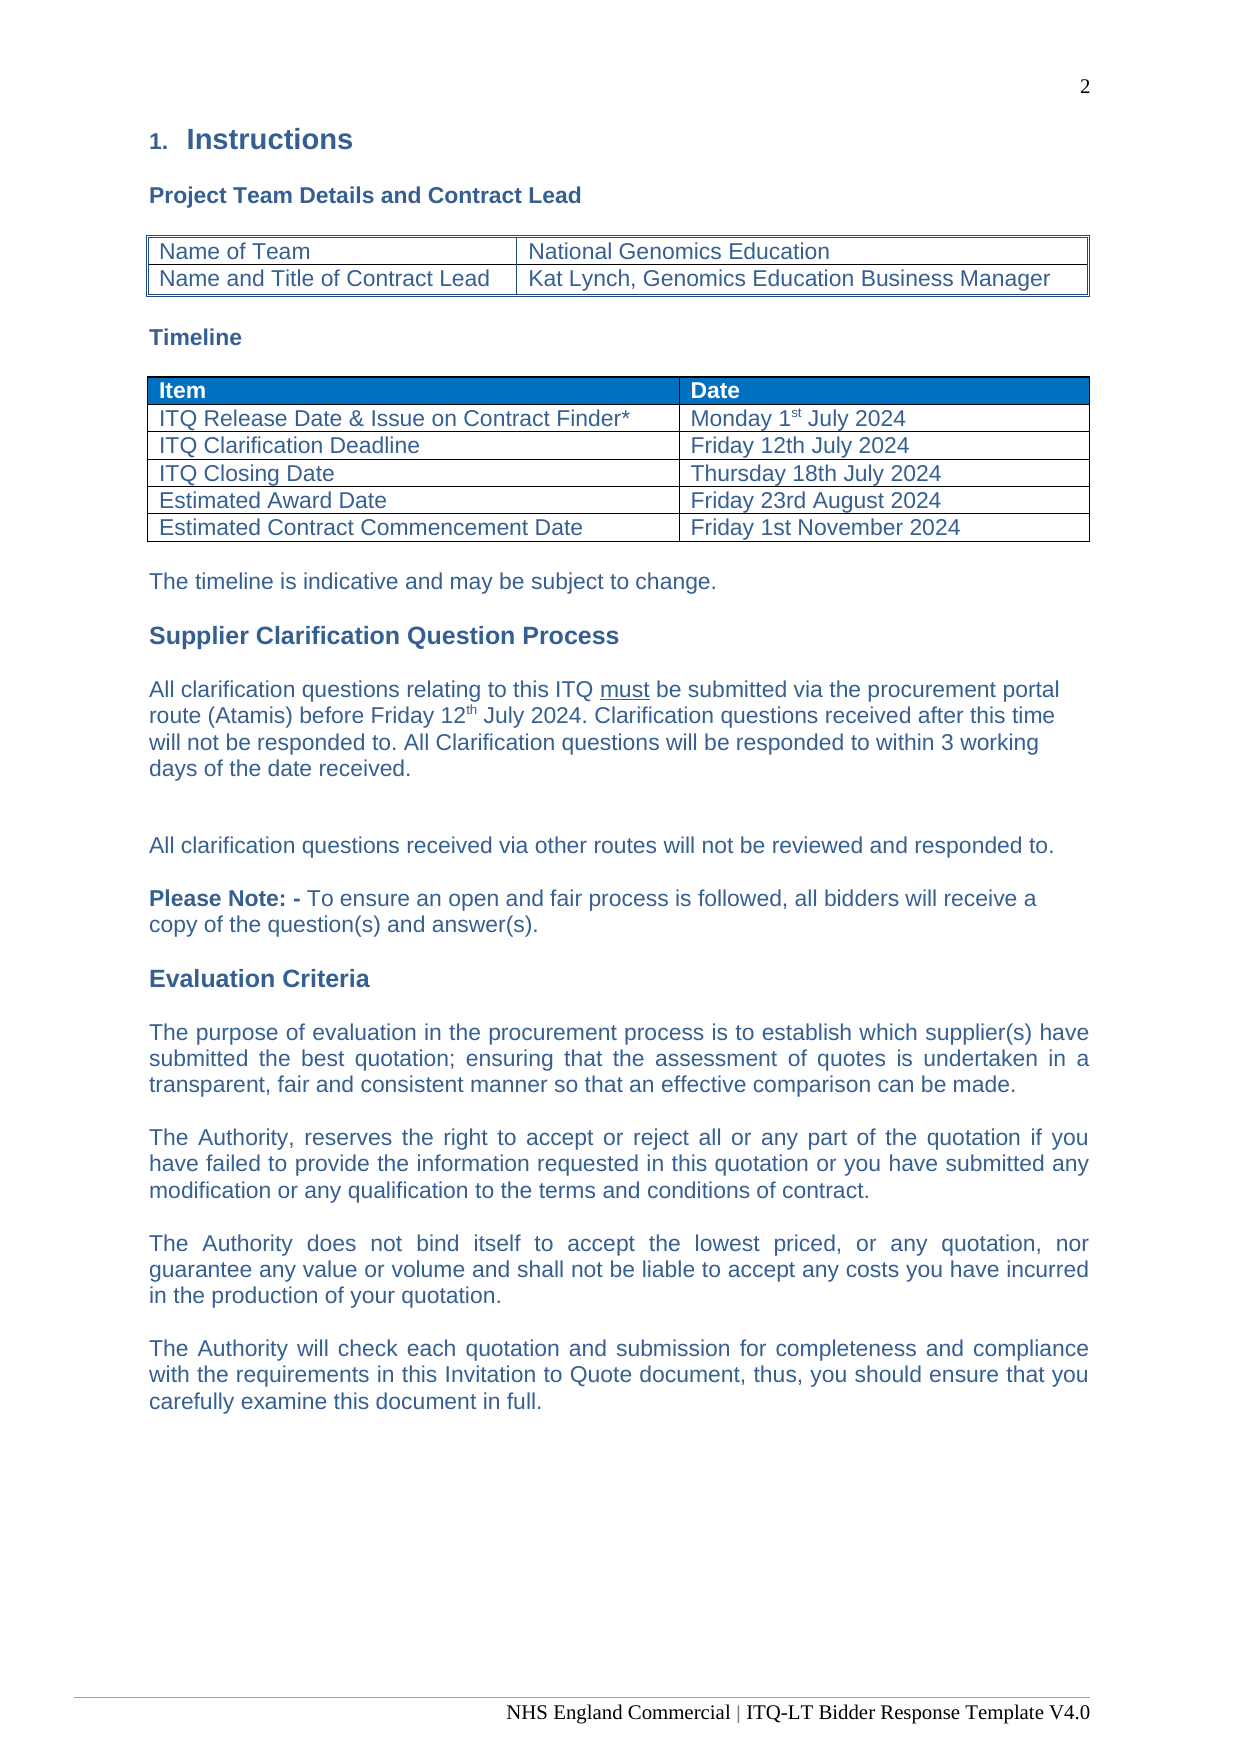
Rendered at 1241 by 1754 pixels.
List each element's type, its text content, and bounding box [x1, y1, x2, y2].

table_cell Kat Lynch, Genomics Education Business Manager [517, 265, 1087, 294]
table_header Name of Team [149, 238, 516, 264]
table_cell Friday 12th July 2024 [680, 432, 1089, 458]
text Supplier Clarification Question Process [74, 621, 1090, 649]
text Timeline [74, 324, 1090, 350]
table_header Item [148, 378, 679, 404]
text The Authority, reserves the right to accept or reject all or any part of the quotation if you have failed to provide the information requested in this quotation or you have submitted any modification or any qualification to the terms and conditions of contract. [149, 1124, 1090, 1203]
text All clarification questions received via other routes will not be reviewed and responded to. [74, 832, 1090, 858]
table_cell Monday 1st July 2024 [680, 405, 1089, 431]
list Instructions [149, 122, 1090, 156]
text All clarification questions relating to this ITQ must be submitted via the procurement portal route (Atamis) before Friday 12th July 2024. Clarification questions received after this time will not be responded to. All Clarification questions will be responded to within 3 working days of the date received. [149, 676, 1090, 781]
text The Authority does not bind itself to accept the lowest priced, or any quotation, nor guarantee any value or volume and shall not be liable to accept any costs you have incurred in the production of your quotation. [149, 1229, 1090, 1308]
text The Authority will check each quotation and submission for completeness and compliance with the requirements in this Invitation to Quote document, thus, you should ensure that you carefully examine this document in full. [149, 1335, 1090, 1414]
text Evaluation Criteria [74, 963, 1090, 992]
text Project Team Details and Contract Lead [74, 182, 1090, 208]
table_cell ITQ Release Date & Issue on Contract Finder* [148, 405, 679, 431]
table_cell Friday 1st November 2024 [680, 514, 1089, 541]
table_cell Thursday 18th July 2024 [680, 460, 1089, 486]
text The purpose of evaluation in the procurement process is to establish which supplier(s) have submitted the best quotation; ensuring that the assessment of quotes is undertaken in a transparent, fair and consistent manner so that an effective comparison can be made. [149, 1019, 1090, 1098]
table_cell Name and Title of Contract Lead [149, 265, 516, 294]
table_cell ITQ Closing Date [148, 460, 679, 486]
table_header National Genomics Education [517, 238, 1087, 264]
table_header Date [680, 378, 1089, 404]
text Please Note: - To ensure an open and fair process is followed, all bidders will receive a copy of the question(s) and answer(s). [149, 884, 1090, 937]
table_cell Estimated Award Date [148, 487, 679, 513]
table_cell Estimated Contract Commencement Date [148, 514, 679, 541]
table_cell Friday 23rd August 2024 [680, 487, 1089, 513]
table_cell ITQ Clarification Deadline [148, 432, 679, 458]
text The timeline is indicative and may be subject to change. [74, 568, 1090, 594]
